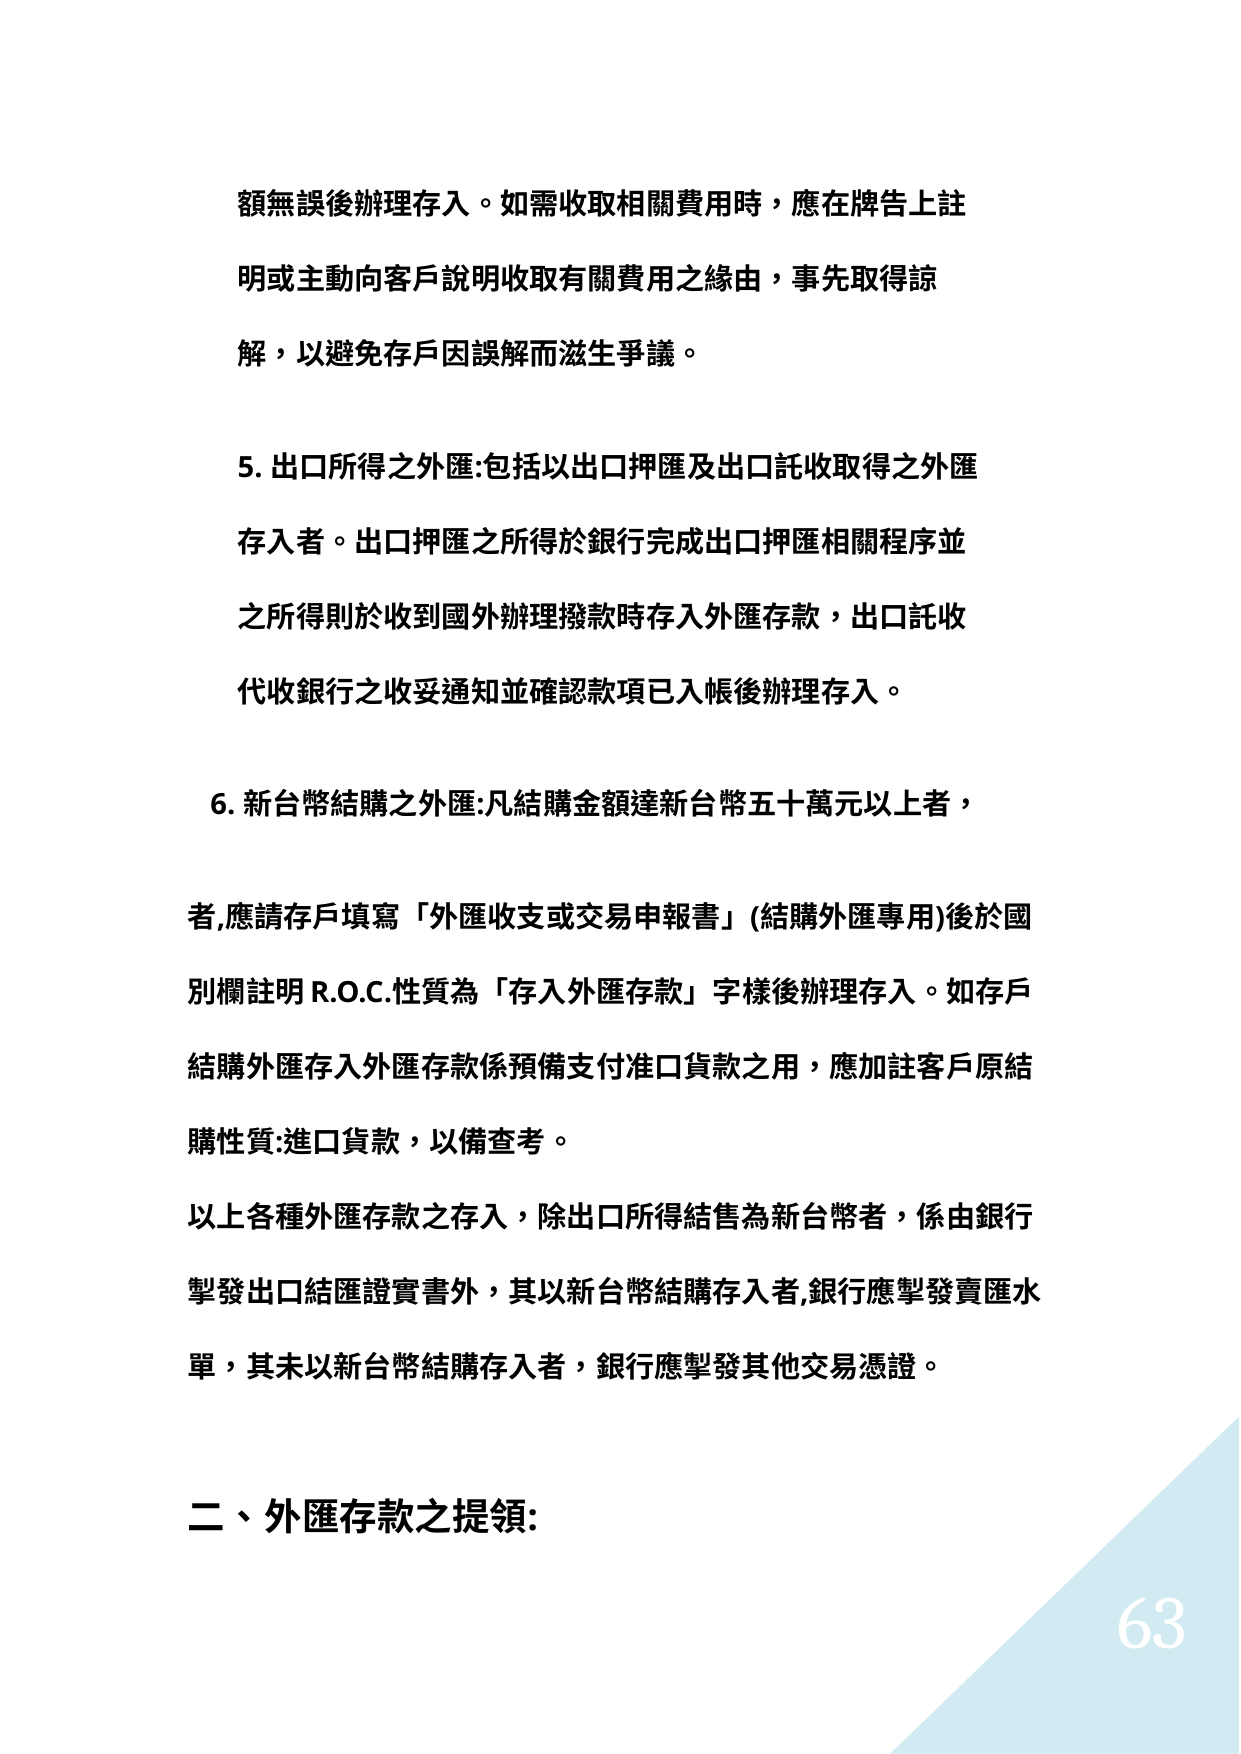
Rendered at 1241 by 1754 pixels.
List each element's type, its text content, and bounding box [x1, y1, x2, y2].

list 額無誤後辦理存入。如需收取相關費用時，應在牌告上註 [237, 164, 1053, 239]
text 6. 新台幣結購之外匯:凡結購金額達新台幣五十萬元以上者， [187, 764, 1053, 839]
list 5. 出口所得之外匯:包括以出口押匯及出口託收取得之外匯 [237, 427, 1053, 502]
list 明或主動向客戶說明收取有關費用之緣由，事先取得諒 [237, 239, 1053, 314]
text 者,應請存戶填寫「外匯收支或交易申報書」(結購外匯專用)後於國別欄註明R.O.C.性質為「存入外匯存款」字樣後辦理存入。如存戶結購外匯存入外匯存款係預備支付准口貨款之用，應加註客戶原結購性質:進口貨款，以備查考。 [187, 877, 1053, 1177]
list 解，以避免存戶因誤解而滋生爭議。 [237, 314, 1053, 389]
list 代收銀行之收妥通知並確認款項已入帳後辦理存入。 [237, 652, 1053, 727]
text 以上各種外匯存款之存入，除出口所得結售為新台幣者，係由銀行掣發出口結匯證實書外，其以新台幣結購存入者,銀行應掣發賣匯水單，其未以新台幣結購存入者，銀行應掣發其他交易憑證。 [187, 1177, 1053, 1402]
list 外匯存款之提領: [187, 1477, 1053, 1552]
list 之所得則於收到國外辦理撥款時存入外匯存款，出口託收 [237, 577, 1053, 652]
list 存入者。出口押匯之所得於銀行完成出口押匯相關程序並 [237, 502, 1053, 577]
